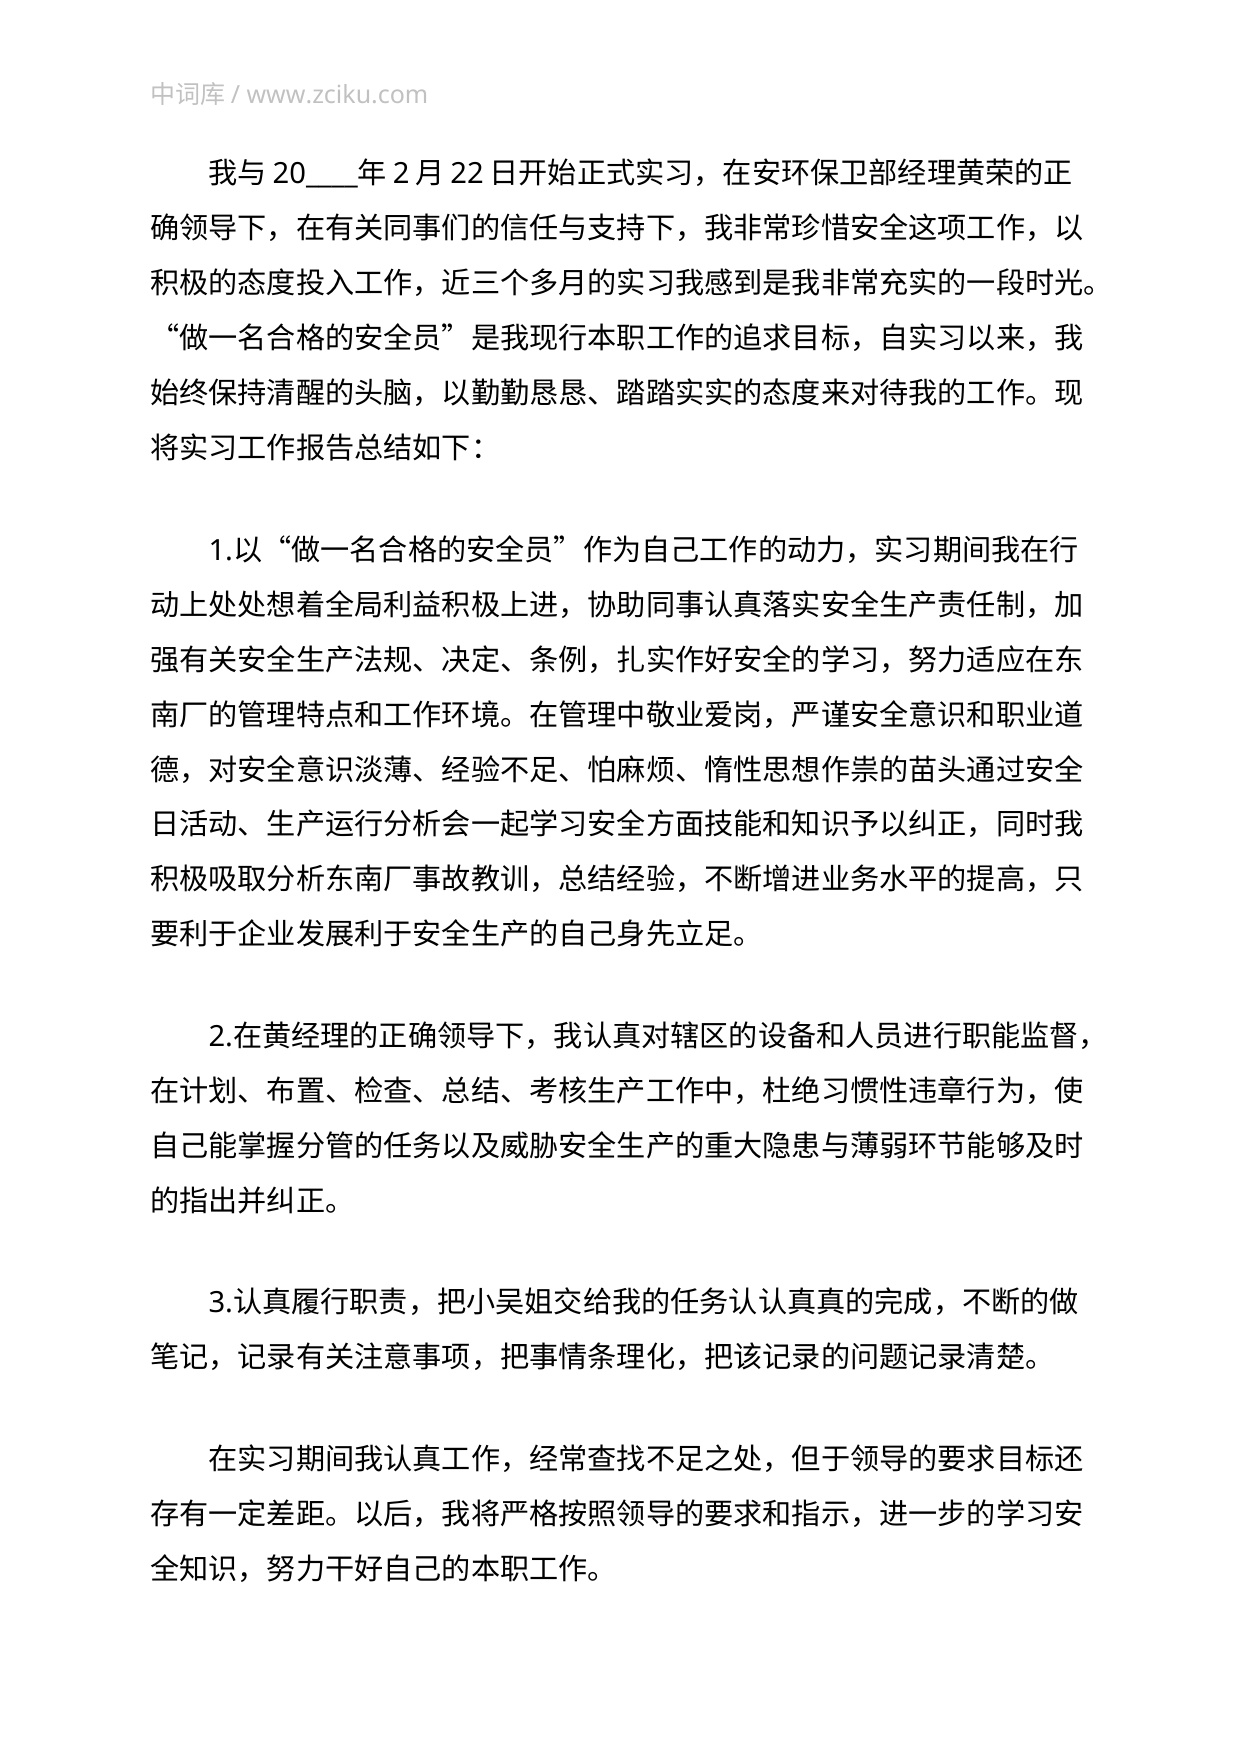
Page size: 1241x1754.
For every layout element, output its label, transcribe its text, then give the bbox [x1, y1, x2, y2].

text 2.在黄经理的正确领导下，我认真对辖区的设备和人员进行职能监督，在计划、布置、检查、总结、考核生产工作中，杜绝习惯性违章行为，使自己能掌握分管的任务以及威胁安全生产的重大隐患与薄弱环节能够及时的指出并纠正。 [150, 1012, 1090, 1219]
text 我与20____年2月22日开始正式实习，在安环保卫部经理黄荣的正确领导下，在有关同事们的信任与支持下，我非常珍惜安全这项工作，以积极的态度投入工作，近三个多月的实习我感到是我非常充实的一段时光。“做一名合格的安全员”是我现行本职工作的追求目标，自实习以来，我始终保持清醒的头脑，以勤勤恳恳、踏踏实实的态度来对待我的工作。现将实习工作报告总结如下： [150, 150, 1090, 467]
text 在实习期间我认真工作，经常查找不足之处，但于领导的要求目标还存有一定差距。以后，我将严格按照领导的要求和指示，进一步的学习安全知识，努力干好自己的本职工作。 [150, 1436, 1090, 1588]
text 1.以“做一名合格的安全员”作为自己工作的动力，实习期间我在行动上处处想着全局利益积极上进，协助同事认真落实安全生产责任制，加强有关安全生产法规、决定、条例，扎实作好安全的学习，努力适应在东南厂的管理特点和工作环境。在管理中敬业爱岗，严谨安全意识和职业道德，对安全意识淡薄、经验不足、怕麻烦、惰性思想作祟的苗头通过安全日活动、生产运行分析会一起学习安全方面技能和知识予以纠正，同时我积极吸取分析东南厂事故教训，总结经验，不断增进业务水平的提高，只要利于企业发展利于安全生产的自己身先立足。 [150, 526, 1090, 953]
text 3.认真履行职责，把小吴姐交给我的任务认认真真的完成，不断的做笔记，记录有关注意事项，把事情条理化，把该记录的问题记录清楚。 [150, 1279, 1090, 1376]
